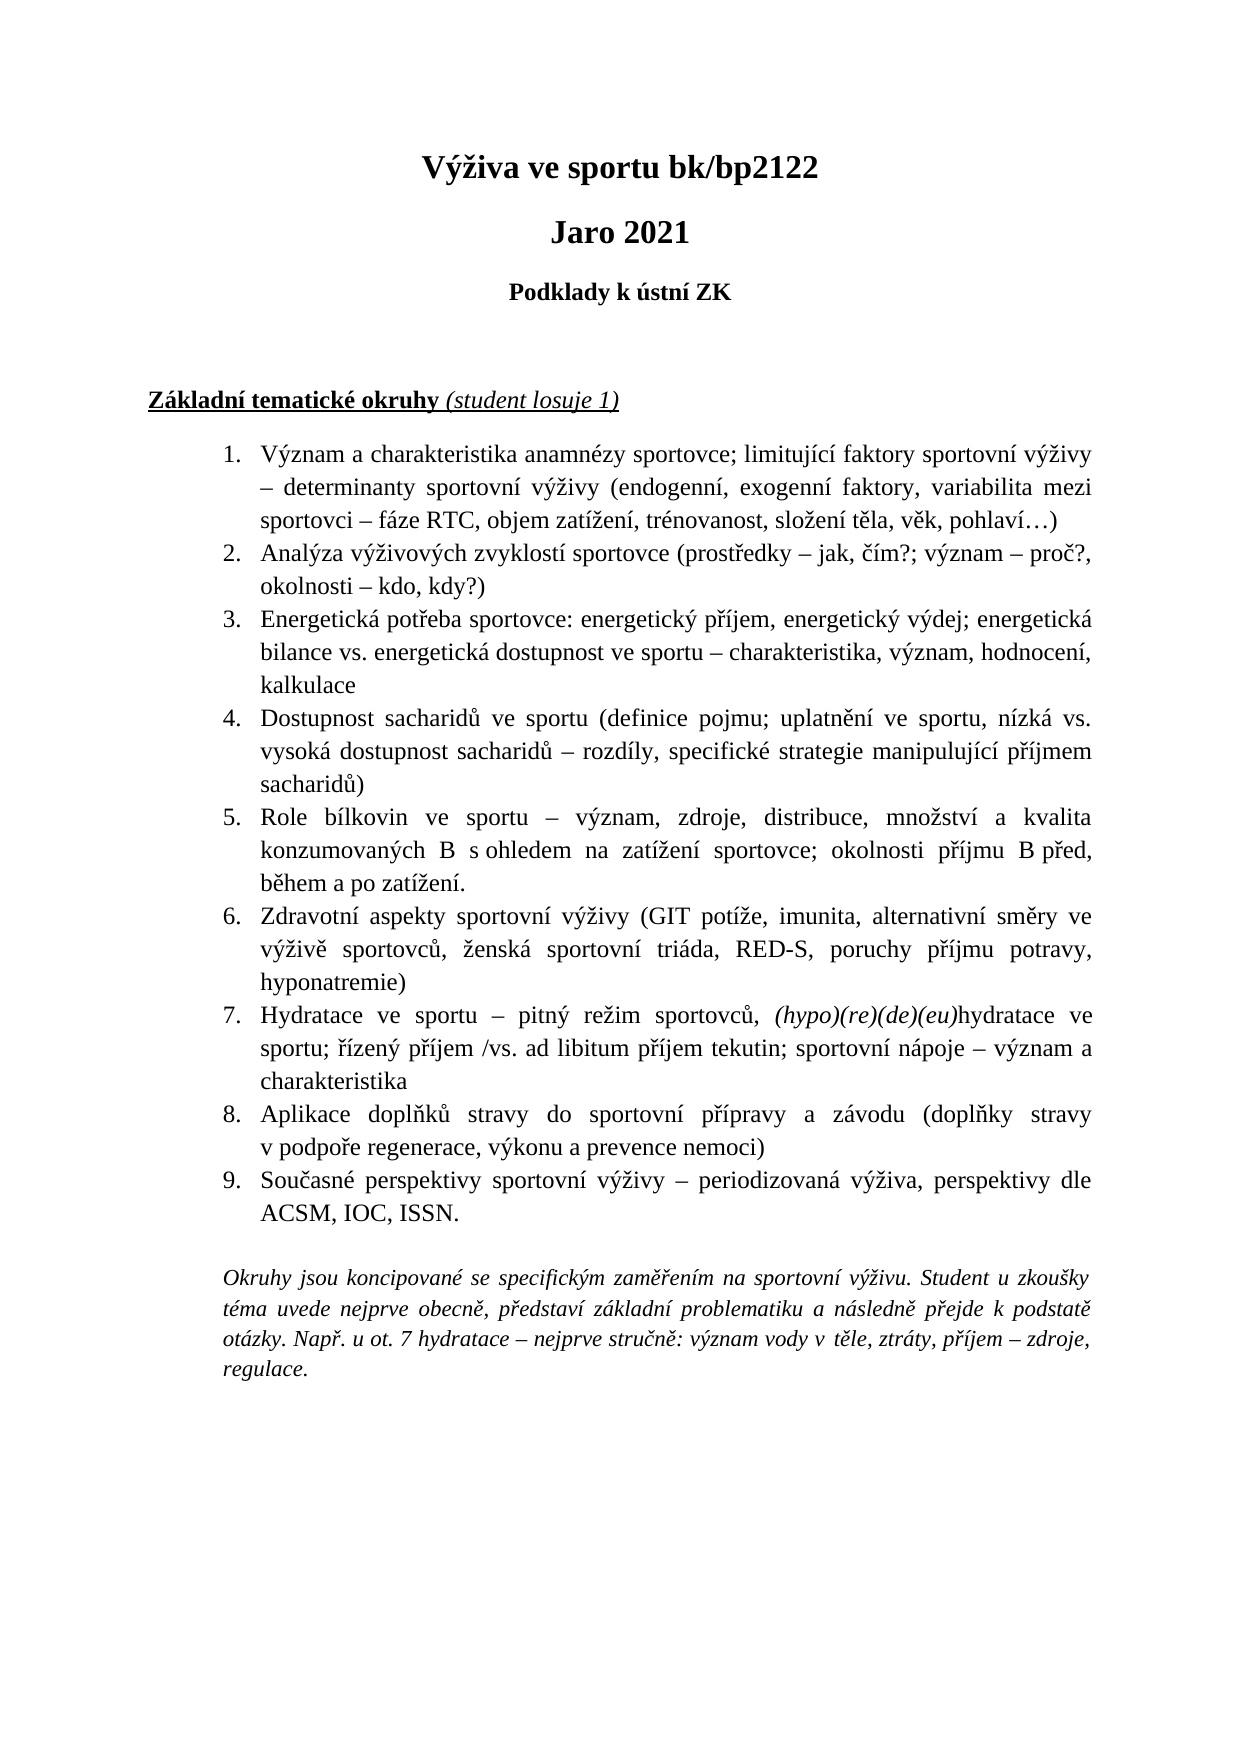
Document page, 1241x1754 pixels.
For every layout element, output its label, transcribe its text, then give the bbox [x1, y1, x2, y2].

list Dostupnost sacharidů ve sportu (definice pojmu; uplatnění ve sportu, nízká vs. vysoká dostupnost sacharidů – rozdíly, specifické strategie manipulující příjmem sacharidů) [223, 703, 1093, 798]
list Současné perspektivy sportovní výživy – periodizovaná výživa, perspektivy dle ACSM, IOC, ISSN. [223, 1165, 1093, 1227]
text Základní tematické okruhy (student losuje 1) [148, 385, 1093, 414]
list Zdravotní aspekty sportovní výživy (GIT potíže, imunita, alternativní směry ve výživě sportovců, ženská sportovní triáda, RED-S, poruchy příjmu potravy, hyponatremie) [223, 901, 1093, 996]
list Energetická potřeba sportovce: energetický příjem, energetický výdej; energetická bilance vs. energetická dostupnost ve sportu – charakteristika, význam, hodnocení, kalkulace [223, 604, 1093, 699]
text Jaro 2021 [148, 212, 1093, 251]
list Aplikace doplňků stravy do sportovní přípravy a závodu (doplňky stravy v podpoře regenerace, výkonu a prevence nemoci) [223, 1099, 1093, 1161]
list Analýza výživových zvyklostí sportovce (prostředky – jak, čím?; význam – proč?, okolnosti – kdo, kdy?) [223, 538, 1093, 600]
list Hydratace ve sportu – pitný režim sportovců, (hypo)(re)(de)(eu)hydratace ve sportu; řízený příjem /vs. ad libitum příjem tekutin; sportovní nápoje – význam a charakteristika [223, 1000, 1093, 1095]
list Okruhy jsou koncipované se specifickým zaměřením na sportovní výživu. Student u zkoušky téma uvede nejprve obecně, představí základní problematiku a následně přejde k podstatě otázky. Např. u ot. 7 hydratace – nejprve stručně: význam vody v těle, ztráty, příjem – zdroje, regulace. [223, 1264, 1093, 1381]
text Výživa ve sportu bk/bp2122 [148, 148, 1093, 186]
text Podklady k ústní ZK [148, 277, 1093, 306]
list Role bílkovin ve sportu – význam, zdroje, distribuce, množství a kvalita konzumovaných B s ohledem na zatížení sportovce; okolnosti příjmu B před, během a po zatížení. [223, 802, 1093, 897]
list Význam a charakteristika anamnézy sportovce; limitující faktory sportovní výživy – determinanty sportovní výživy (endogenní, exogenní faktory, variabilita mezi sportovci – fáze RTC, objem zatížení, trénovanost, složení těla, věk, pohlaví…) [223, 439, 1093, 534]
